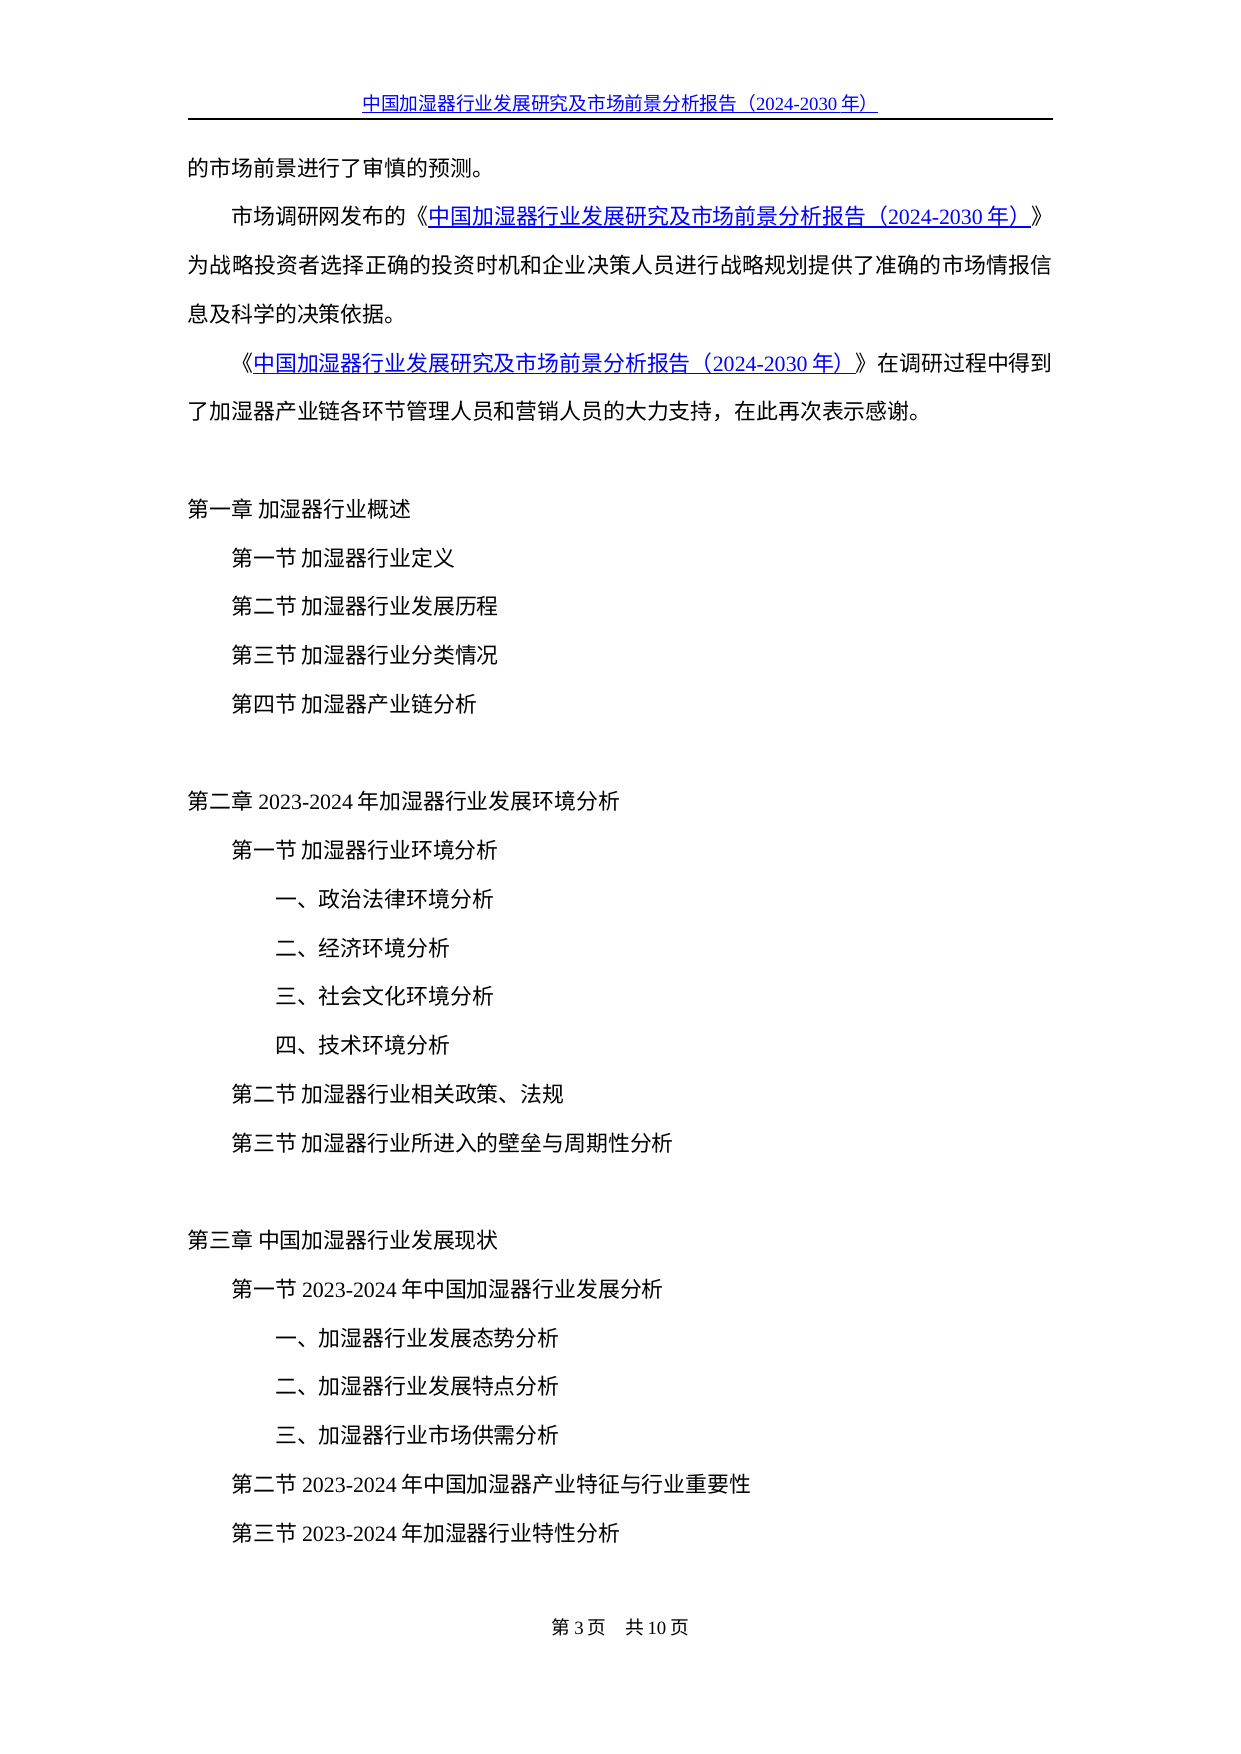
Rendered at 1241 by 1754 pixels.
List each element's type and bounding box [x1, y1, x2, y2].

text [187, 150, 1053, 1548]
